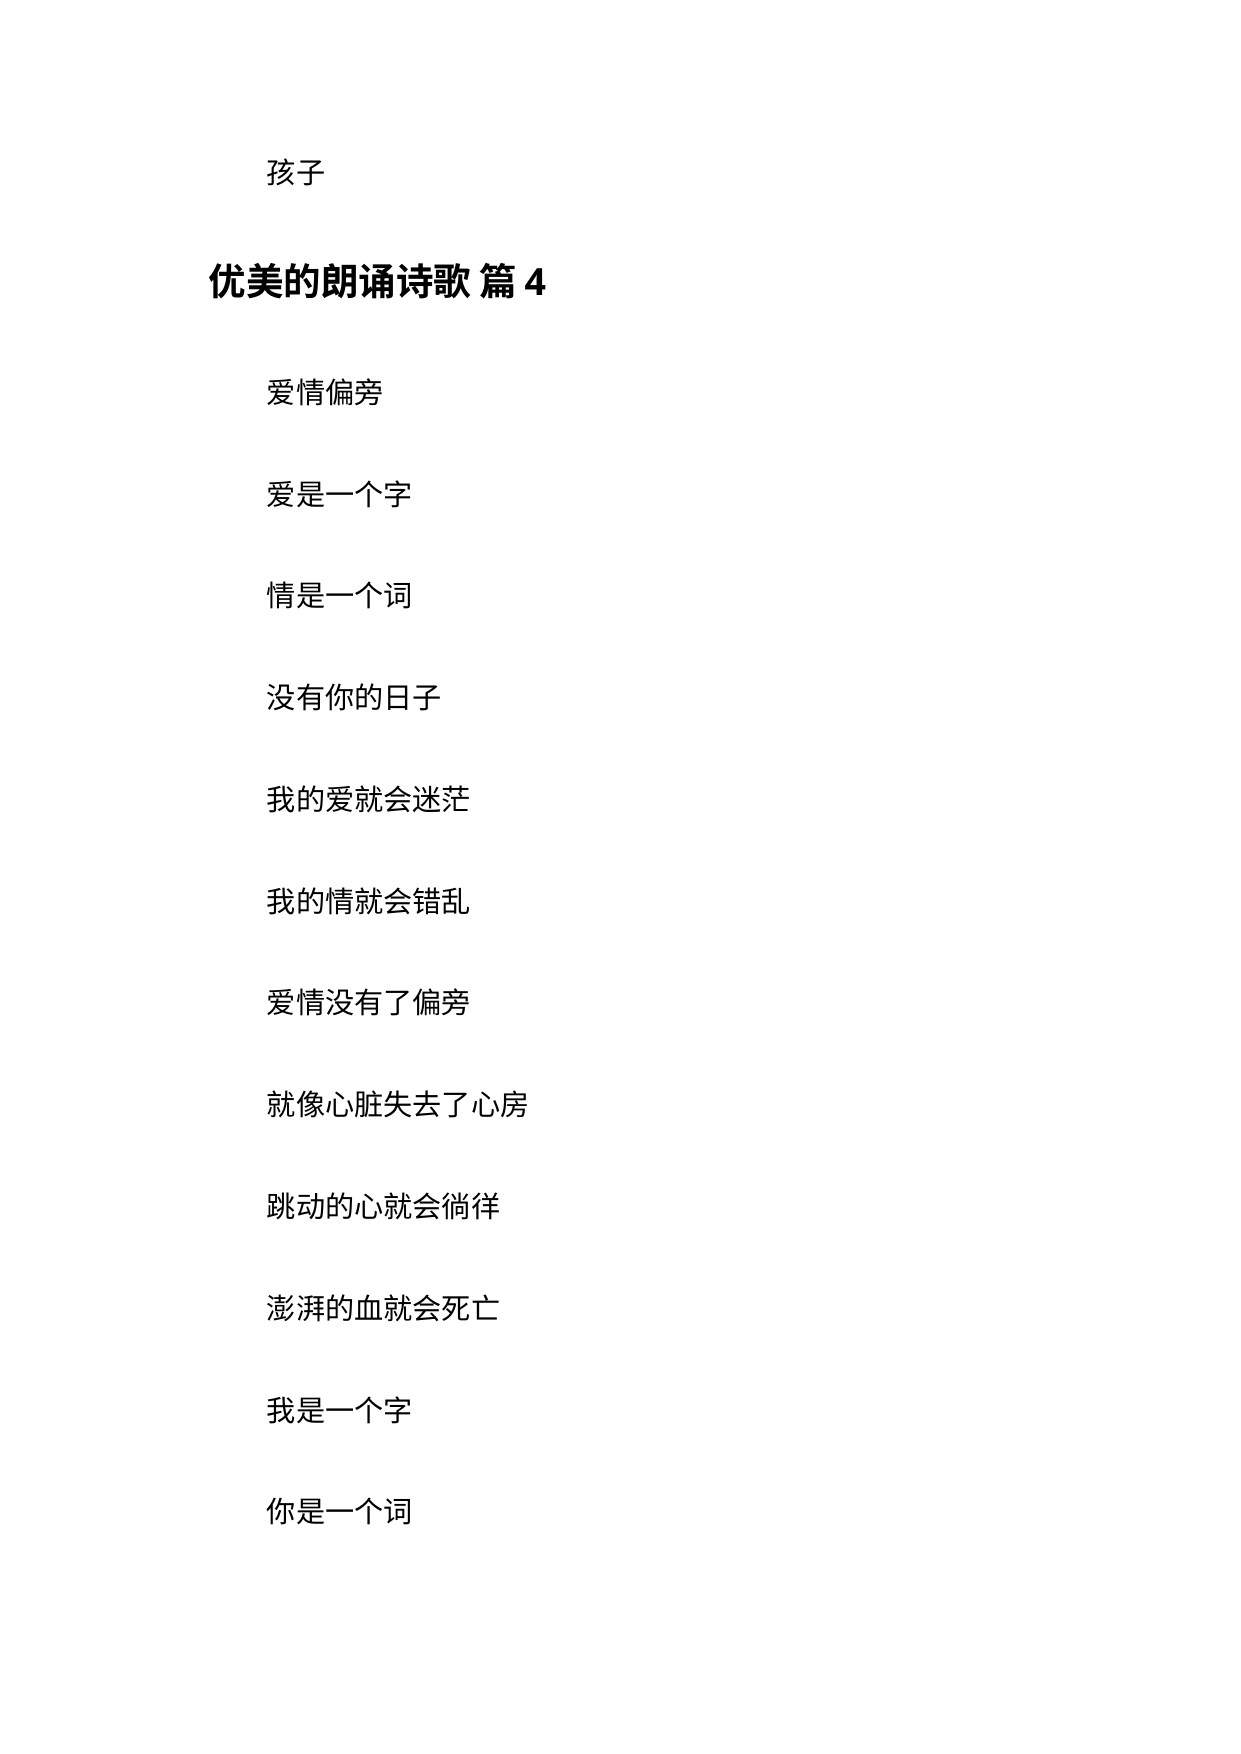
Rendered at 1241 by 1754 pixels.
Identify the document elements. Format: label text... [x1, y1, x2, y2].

text 没有你的日子 [150, 675, 1090, 717]
text 我的爱就会迷茫 [150, 776, 1090, 819]
text 情是一个词 [150, 573, 1090, 615]
text 爱情没有了偏旁 [150, 980, 1090, 1022]
text 澎湃的血就会死亡 [150, 1285, 1090, 1328]
text 我是一个字 [150, 1387, 1090, 1429]
text 你是一个词 [150, 1489, 1090, 1531]
text 跳动的心就会徜徉 [150, 1183, 1090, 1226]
text 就像心脏失去了心房 [150, 1082, 1090, 1124]
text 我的情就会错乱 [150, 878, 1090, 921]
text 爱情偏旁 [150, 369, 1090, 412]
text 爱是一个字 [150, 471, 1090, 513]
text 孩子 [150, 150, 1090, 192]
text 优美的朗诵诗歌 篇4 [150, 252, 1090, 306]
